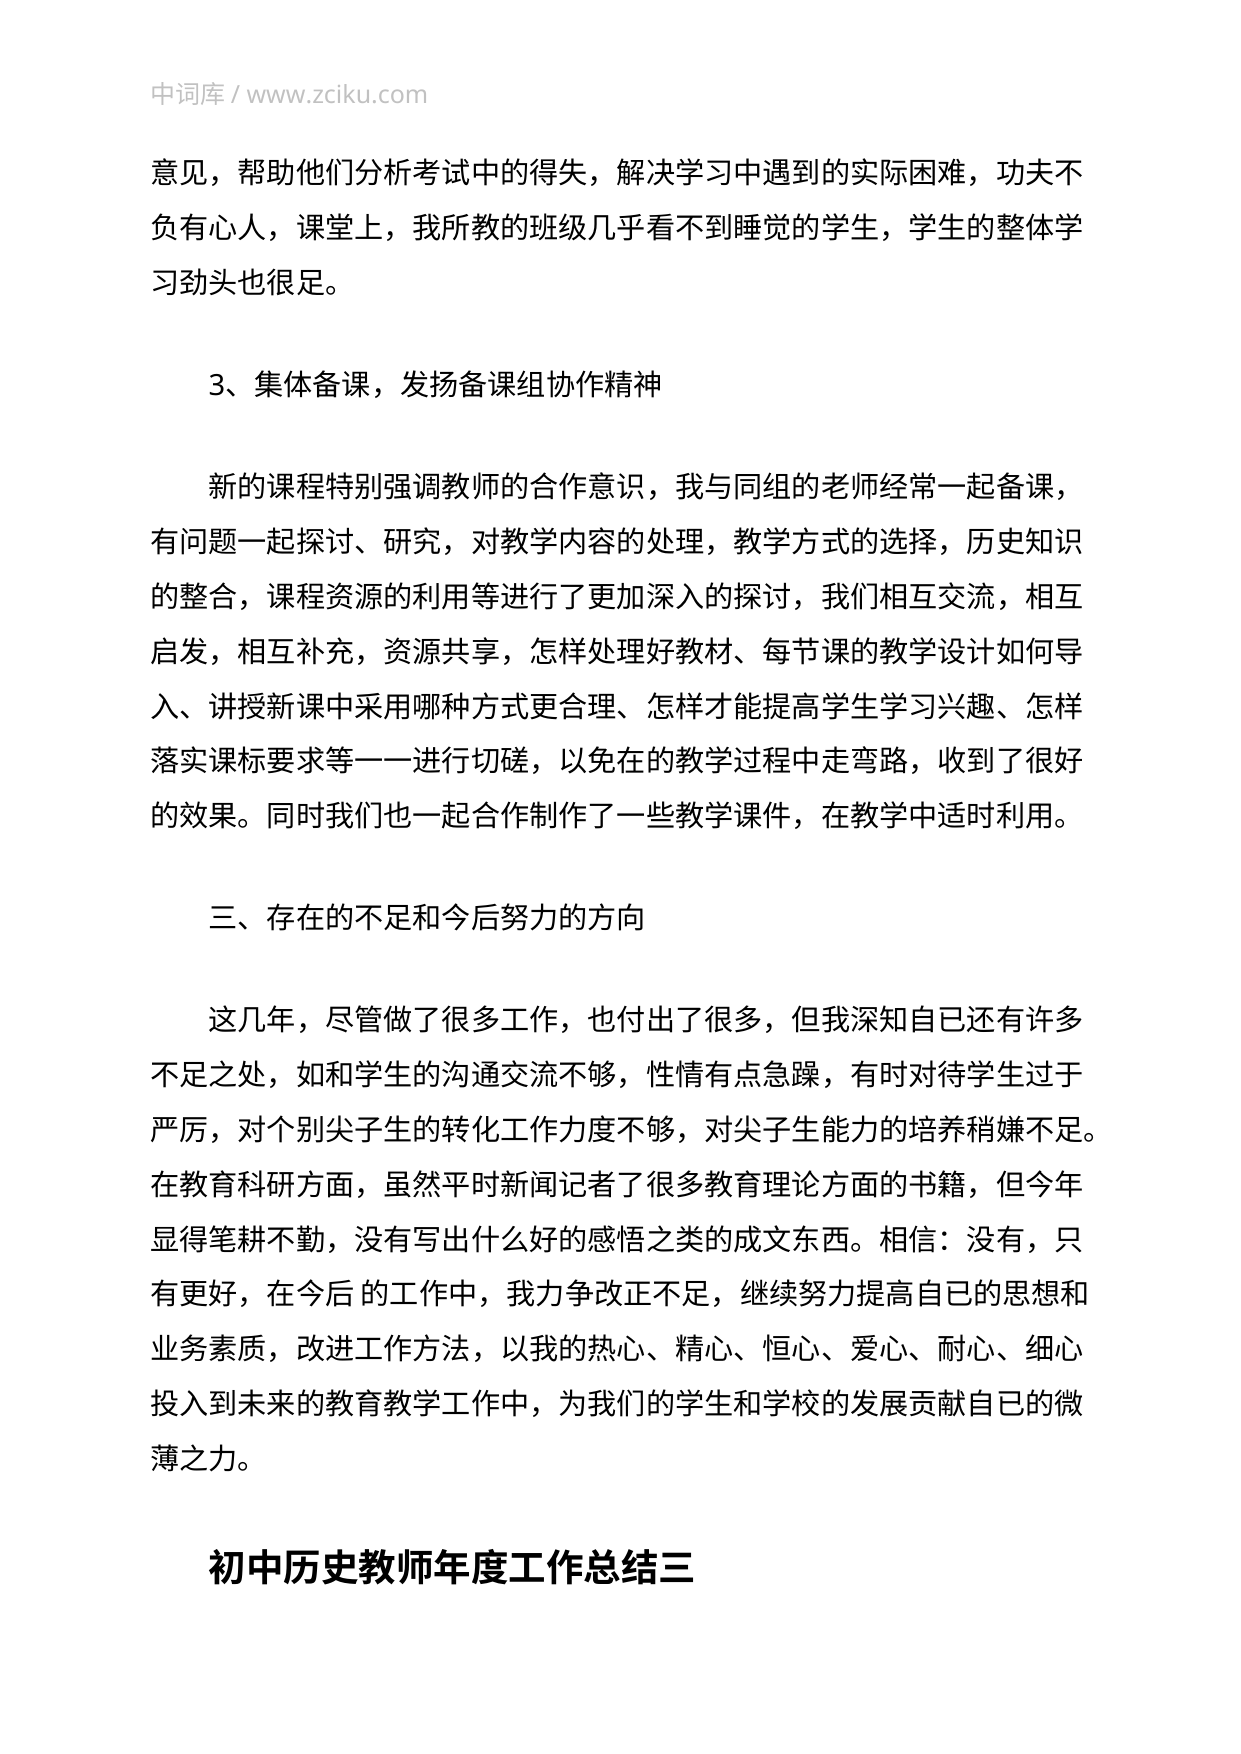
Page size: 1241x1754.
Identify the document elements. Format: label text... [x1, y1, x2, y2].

text 三、存在的不足和今后努力的方向 [150, 895, 1090, 937]
text 这几年，尽管做了很多工作，也付出了很多，但我深知自已还有许多不足之处，如和学生的沟通交流不够，性情有点急躁，有时对待学生过于严厉，对个别尖子生的转化工作力度不够，对尖子生能力的培养稍嫌不足。在教育科研方面，虽然平时新闻记者了很多教育理论方面的书籍，但今年显得笔耕不勤，没有写出什么好的感悟之类的成文东西。相信：没有，只有更好，在今后 的工作中，我力争改正不足，继续努力提高自已的思想和业务素质，改进工作方法，以我的热心、精心、恒心、爱心、耐心、细心投入到未来的教育教学工作中，为我们的学生和学校的发展贡献自已的微薄之力。 [150, 996, 1090, 1478]
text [150, 150, 1090, 302]
text 初中历史教师年度工作总结三 [150, 1537, 1090, 1592]
text 3、集体备课，发扬备课组协作精神 [150, 362, 1090, 404]
text 新的课程特别强调教师的合作意识，我与同组的老师经常一起备课，有问题一起探讨、研究，对教学内容的处理，教学方式的选择，历史知识的整合，课程资源的利用等进行了更加深入的探讨，我们相互交流，相互启发，相互补充，资源共享，怎样处理好教材、每节课的教学设计如何导入、讲授新课中采用哪种方式更合理、怎样才能提高学生学习兴趣、怎样落实课标要求等一一进行切磋，以免在的教学过程中走弯路，收到了很好的效果。同时我们也一起合作制作了一些教学课件，在教学中适时利用。 [150, 463, 1090, 835]
